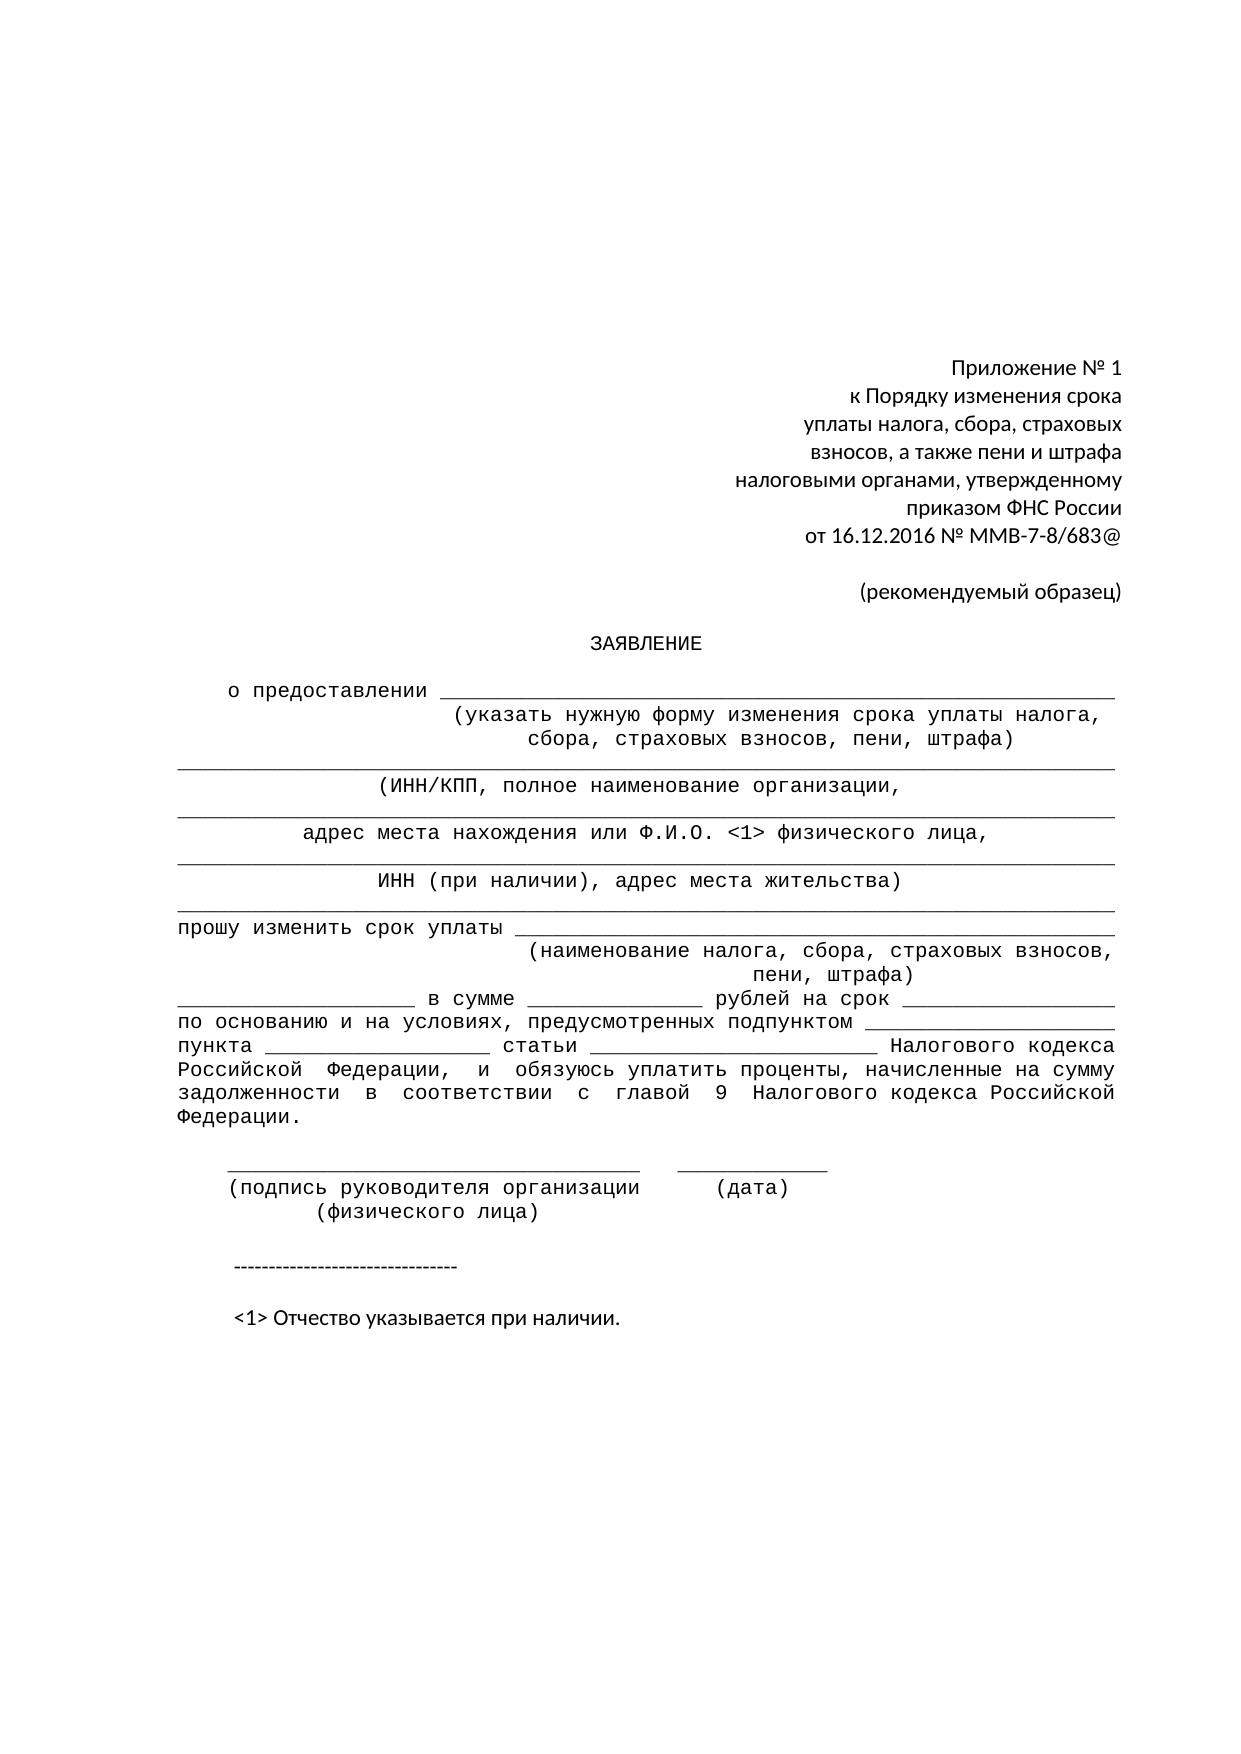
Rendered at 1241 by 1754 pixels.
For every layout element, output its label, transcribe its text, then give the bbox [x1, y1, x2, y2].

text приказом ФНС России [177, 493, 1122, 521]
text к Порядку изменения срока [177, 381, 1122, 409]
text (физического лица) [177, 1201, 1122, 1224]
text ___________________ в сумме ______________ рублей на срок _________________ [177, 988, 1122, 1011]
text _________________________________ ____________ [177, 1153, 1122, 1177]
text (подпись руководителя организации (дата) [177, 1177, 1122, 1201]
text Российской Федерации, и обязуюсь уплатить проценты, начисленные на сумму [177, 1059, 1122, 1082]
text пункта __________________ статьи _______________________ Налогового кодекса [177, 1035, 1122, 1059]
text (указать нужную форму изменения срока уплаты налога, [177, 704, 1122, 728]
text ___________________________________________________________________________ [177, 799, 1122, 822]
text ЗАЯВЛЕНИЕ [177, 633, 1122, 657]
text ___________________________________________________________________________ [177, 893, 1122, 917]
text пени, штрафа) [177, 964, 1122, 988]
text о предоставлении ______________________________________________________ [177, 680, 1122, 704]
text от 16.12.2016 № ММВ-7-8/683@ [177, 521, 1122, 549]
text ___________________________________________________________________________ [177, 846, 1122, 869]
text ИНН (при наличии), адрес места жительства) [177, 869, 1122, 893]
text налоговыми органами, утвержденному [177, 465, 1122, 493]
text Федерации. [177, 1106, 1122, 1130]
text (наименование налога, сбора, страховых взносов, [177, 941, 1122, 964]
text по основанию и на условиях, предусмотренных подпунктом ____________________ [177, 1011, 1122, 1035]
text <1> Отчество указывается при наличии. [177, 1303, 1122, 1331]
text адрес места нахождения или Ф.И.О. <1> физического лица, [177, 822, 1122, 846]
text ___________________________________________________________________________ [177, 751, 1122, 775]
text -------------------------------- [177, 1252, 1122, 1280]
text взносов, а также пени и штрафа [177, 437, 1122, 465]
text (рекомендуемый образец) [177, 577, 1122, 605]
text сбора, страховых взносов, пени, штрафа) [177, 728, 1122, 751]
text задолженности в соответствии с главой 9 Налогового кодекса Российской [177, 1082, 1122, 1106]
text (ИНН/КПП, полное наименование организации, [177, 775, 1122, 799]
text прошу изменить срок уплаты ________________________________________________ [177, 917, 1122, 941]
text Приложение № 1 [177, 353, 1122, 381]
text уплаты налога, сбора, страховых [177, 409, 1122, 437]
